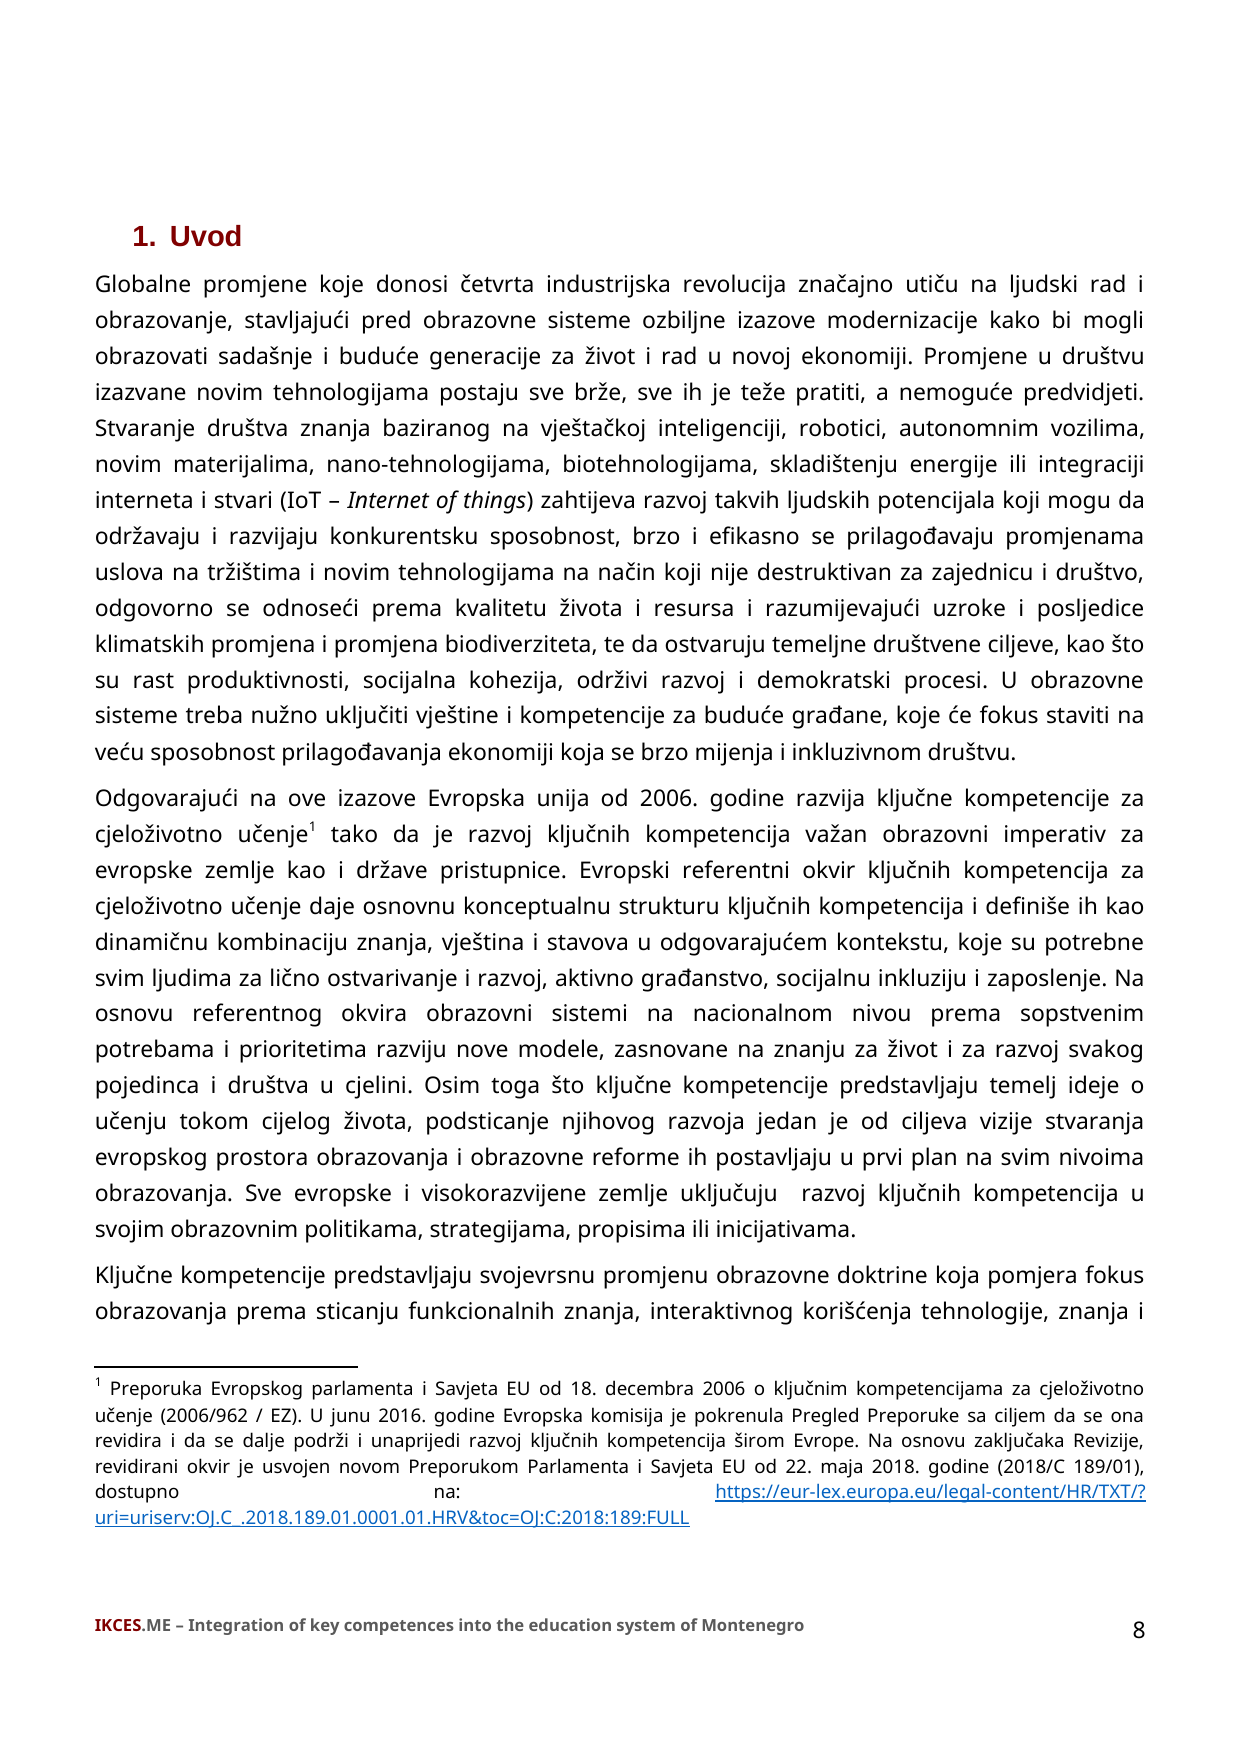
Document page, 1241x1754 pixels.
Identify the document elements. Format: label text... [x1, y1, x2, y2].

text Odgovarajući na ove izazove Evropska unija od 2006. godine razvija ključne kompetencije za cjeloživotno učenje tako da je razvoj ključnih kompetencija važan obrazovni imperativ za evropske zemlje kao i države pristupnice. Evropski referentni okvir ključnih kompetencija za cjeloživotno učenje daje osnovnu konceptualnu strukturu ključnih kompetencija i definiše ih kao dinamičnu kombinaciju znanja, vještina i stavova u odgovarajućem kontekstu, koje su potrebne svim ljudima za lično ostvarivanje i razvoj, aktivno građanstvo, socijalnu inkluziju i zaposlenje. Na osnovu referentnog okvira obrazovni sistemi na nacionalnom nivou prema sopstvenim potrebama i prioritetima razviju nove modele, zasnovane na znanju za život i za razvoj svakog pojedinca i društva u cjelini. Osim toga što ključne kompetencije predstavljaju temelj ideje o učenju tokom cijelog života, podsticanje njihovog razvoja jedan je od ciljeva vizije stvaranja evropskog prostora obrazovanja i obrazovne reforme ih postavljaju u prvi plan na svim nivoima obrazovanja. Sve evropske i visokorazvijene zemlje uključuju razvoj ključnih kompetencija u svojim obrazovnim politikama, strategijama, propisima ili inicijativama. [94, 782, 1146, 1244]
text Globalne promjene koje donosi četvrta industrijska revolucija značajno utiču na ljudski rad i obrazovanje, stavljajući pred obrazovne sisteme ozbiljne izazove modernizacije kako bi mogli obrazovati sadašnje i buduće generacije za život i rad u novoj ekonomiji. Promjene u društvu izazvane novim tehnologijama postaju sve brže, sve ih je teže pratiti, a nemoguće predvidjeti. Stvaranje društva znanja baziranog na vještačkoj inteligenciji, robotici, autonomnim vozilima, novim materijalima, nano-tehnologijama, biotehnologijama, skladištenju energije ili integraciji interneta i stvari (IoT – Internet of things) zahtijeva razvoj takvih ljudskih potencijala koji mogu da održavaju i razvijaju konkurentsku sposobnost, brzo i efikasno se prilagođavaju promjenama uslova na tržištima i novim tehnologijama na način koji nije destruktivan za zajednicu i društvo, odgovorno se odnoseći prema kvalitetu života i resursa i razumijevajući uzroke i posljedice klimatskih promjena i promjena biodiverziteta, te da ostvaruju temeljne društvene ciljeve, kao što su rast produktivnosti, socijalna kohezija, održivi razvoj i demokratski procesi. U obrazovne sisteme treba nužno uključiti vještine i kompetencije za buduće građane, koje će fokus staviti na veću sposobnost prilagođavanja ekonomiji koja se brzo mijenja i inkluzivnom društvu. [94, 268, 1146, 767]
subtitle Uvod [132, 219, 1146, 253]
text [94, 1259, 1146, 1327]
